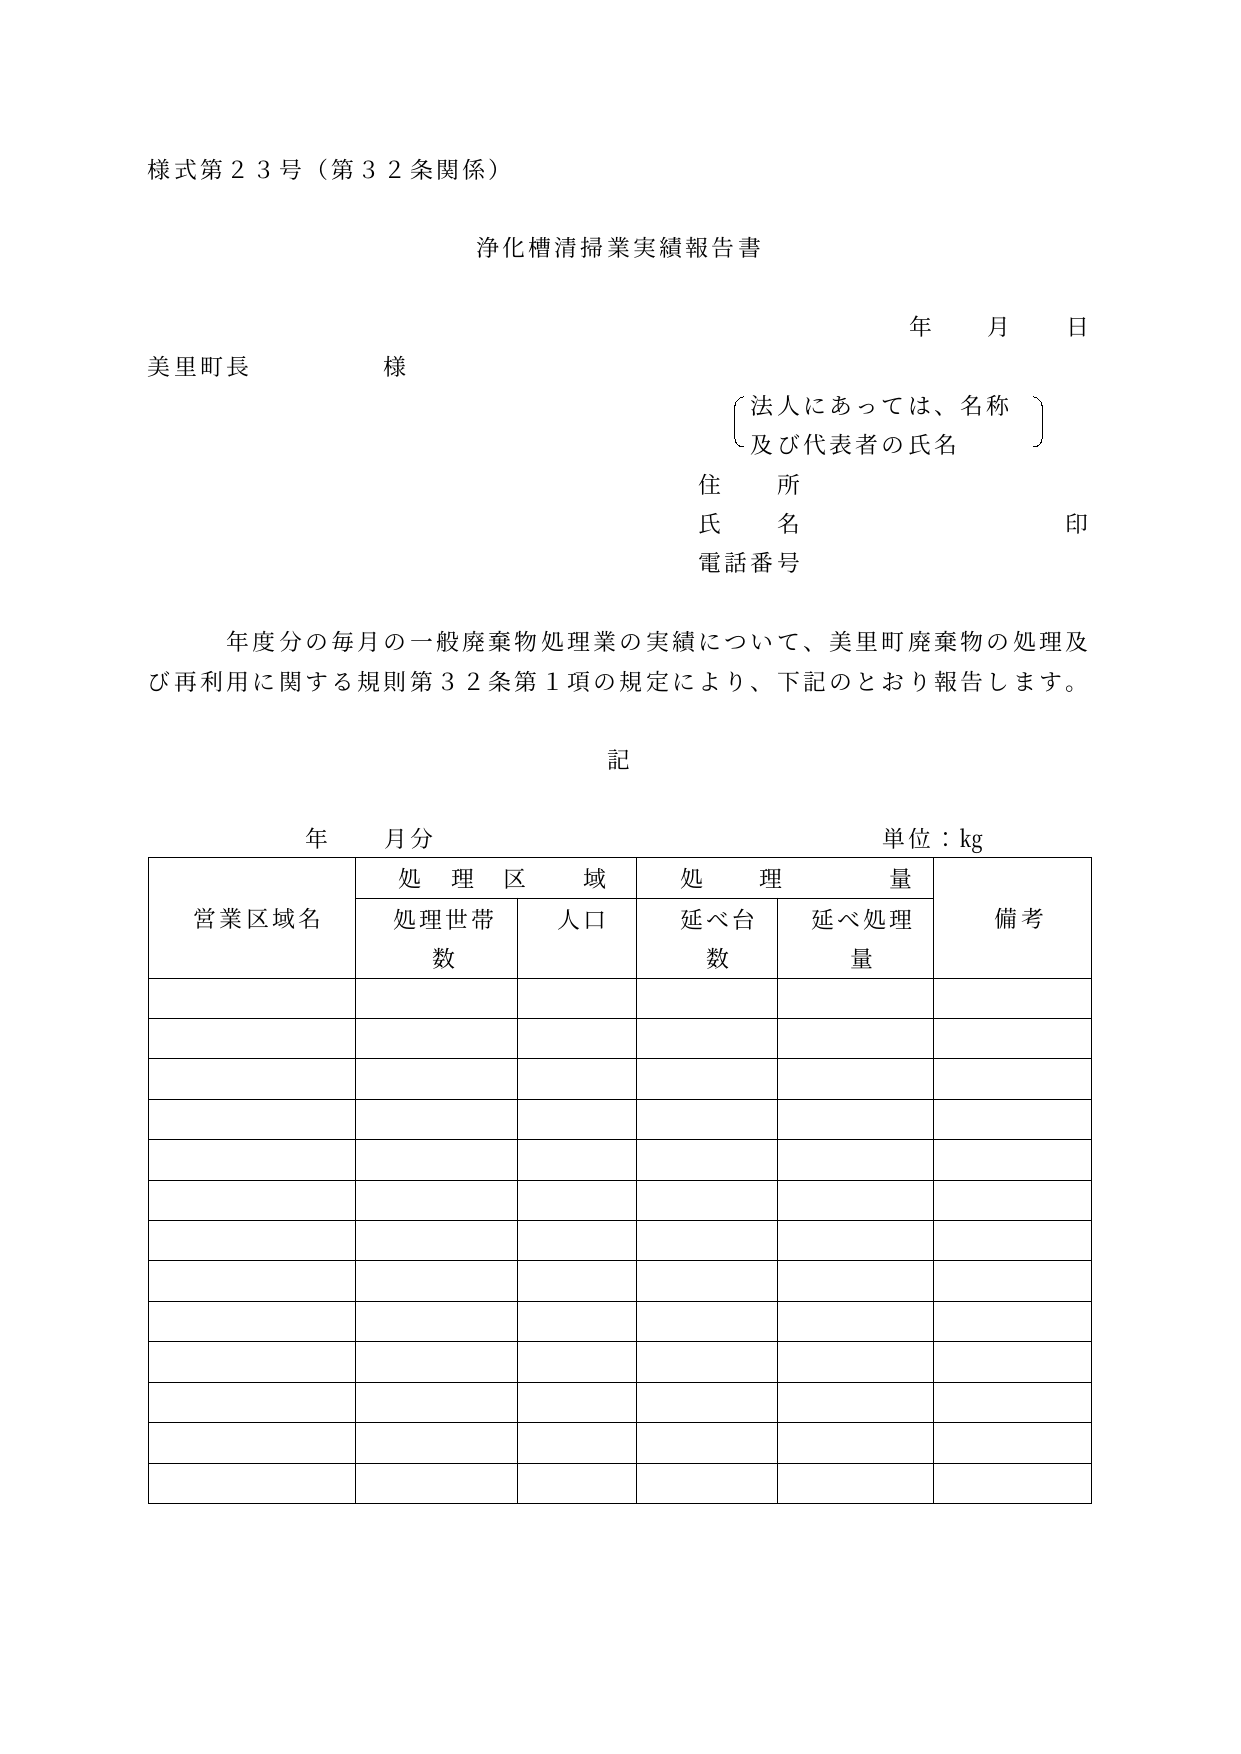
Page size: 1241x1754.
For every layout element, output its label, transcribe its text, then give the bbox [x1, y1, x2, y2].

table_cell [518, 1261, 636, 1301]
table_header 備考 [934, 858, 1091, 977]
table_cell [149, 1261, 355, 1301]
table_cell [778, 1100, 933, 1139]
text 住 所 [148, 463, 1093, 503]
table_cell [149, 1181, 355, 1220]
table_cell [637, 1261, 777, 1301]
table_cell [518, 1302, 636, 1341]
subtitle 記 [148, 739, 1093, 778]
table_cell [934, 1464, 1091, 1503]
table_cell [356, 1181, 517, 1220]
table_cell 処理世帯数 [356, 899, 517, 977]
table_cell [778, 1059, 933, 1099]
table_cell [778, 1221, 933, 1260]
table_cell [518, 1100, 636, 1139]
table_cell [518, 1383, 636, 1422]
table_cell [518, 1059, 636, 1099]
table_cell [356, 1059, 517, 1099]
table_cell [934, 1059, 1091, 1099]
table_cell [518, 979, 636, 1018]
table_cell [934, 1261, 1091, 1301]
table_cell [778, 1261, 933, 1301]
table_cell [356, 1342, 517, 1382]
table_cell [149, 979, 355, 1018]
table_header 処理量 [637, 858, 933, 898]
text 及び代表者の氏名 [148, 424, 1093, 463]
table_cell [356, 1100, 517, 1139]
table_cell [934, 1181, 1091, 1220]
table_cell [778, 1464, 933, 1503]
table_cell [778, 1342, 933, 1382]
table_cell [149, 1302, 355, 1341]
table_cell [637, 1019, 777, 1058]
table_cell [356, 1221, 517, 1260]
table_cell [356, 1261, 517, 1301]
table_cell [149, 1342, 355, 1382]
table_cell [934, 979, 1091, 1018]
text 年度分の毎月の一般廃棄物処理業の実績について、美里町廃棄物の処理及 [148, 621, 1093, 660]
table_cell [934, 1423, 1091, 1462]
table_cell [356, 1464, 517, 1503]
text 氏 名 印 [148, 503, 1093, 542]
table_cell [518, 1464, 636, 1503]
table_cell [778, 1140, 933, 1179]
table_cell [637, 1383, 777, 1422]
table_cell [778, 1019, 933, 1058]
table_cell [149, 1221, 355, 1260]
table_cell [637, 1342, 777, 1382]
table_cell [637, 1302, 777, 1341]
table_cell [637, 1140, 777, 1179]
table_cell 延べ台数 [637, 899, 777, 977]
table_cell [637, 1221, 777, 1260]
table_cell [149, 1100, 355, 1139]
table_cell [149, 1383, 355, 1422]
table_cell [934, 1019, 1091, 1058]
table_cell [518, 1423, 636, 1462]
table_cell [778, 979, 933, 1018]
text 年 月 日 [148, 306, 1093, 345]
table_cell [778, 1181, 933, 1220]
table_cell [518, 1019, 636, 1058]
table_cell [356, 1423, 517, 1462]
text 浄化槽清掃業実績報告書 [148, 227, 1093, 267]
table_cell [356, 979, 517, 1018]
table_cell [518, 1181, 636, 1220]
table_cell 人口 [518, 899, 636, 977]
table_cell [149, 1423, 355, 1462]
table_cell [518, 1140, 636, 1179]
table_header 処理区域 [356, 858, 636, 898]
table_cell [149, 1019, 355, 1058]
text 年 月分 単位：㎏ [148, 818, 988, 857]
text 美里町長 様 [148, 345, 1093, 385]
table_cell [637, 1423, 777, 1462]
table_cell [637, 1181, 777, 1220]
table_cell [637, 1100, 777, 1139]
text 様式第２３号（第３２条関係） [148, 148, 1093, 188]
table_cell [149, 1140, 355, 1179]
table_cell [149, 1059, 355, 1099]
table_cell [149, 1464, 355, 1503]
table_cell [778, 1423, 933, 1462]
text 電話番号 [148, 542, 1093, 582]
table_cell [518, 1342, 636, 1382]
table_cell [356, 1383, 517, 1422]
table_cell [637, 1059, 777, 1099]
text び再利用に関する規則第３２条第１項の規定により、下記のとおり報告します。 [148, 660, 1093, 700]
table_cell [356, 1019, 517, 1058]
table_cell [637, 1464, 777, 1503]
table_cell [934, 1221, 1091, 1260]
table_cell [778, 1302, 933, 1341]
table_cell [356, 1140, 517, 1179]
table_cell [356, 1302, 517, 1341]
table_cell [637, 979, 777, 1018]
table_cell [934, 1100, 1091, 1139]
table_header 営業区域名 [149, 858, 355, 977]
text 法人にあっては、名称 [148, 385, 1093, 424]
table_cell [934, 1140, 1091, 1179]
table_cell [934, 1342, 1091, 1382]
table_cell [778, 1383, 933, 1422]
table_cell [934, 1302, 1091, 1341]
table_cell [934, 1383, 1091, 1422]
table_cell [518, 1221, 636, 1260]
table_cell 延べ処理量 [778, 899, 933, 977]
